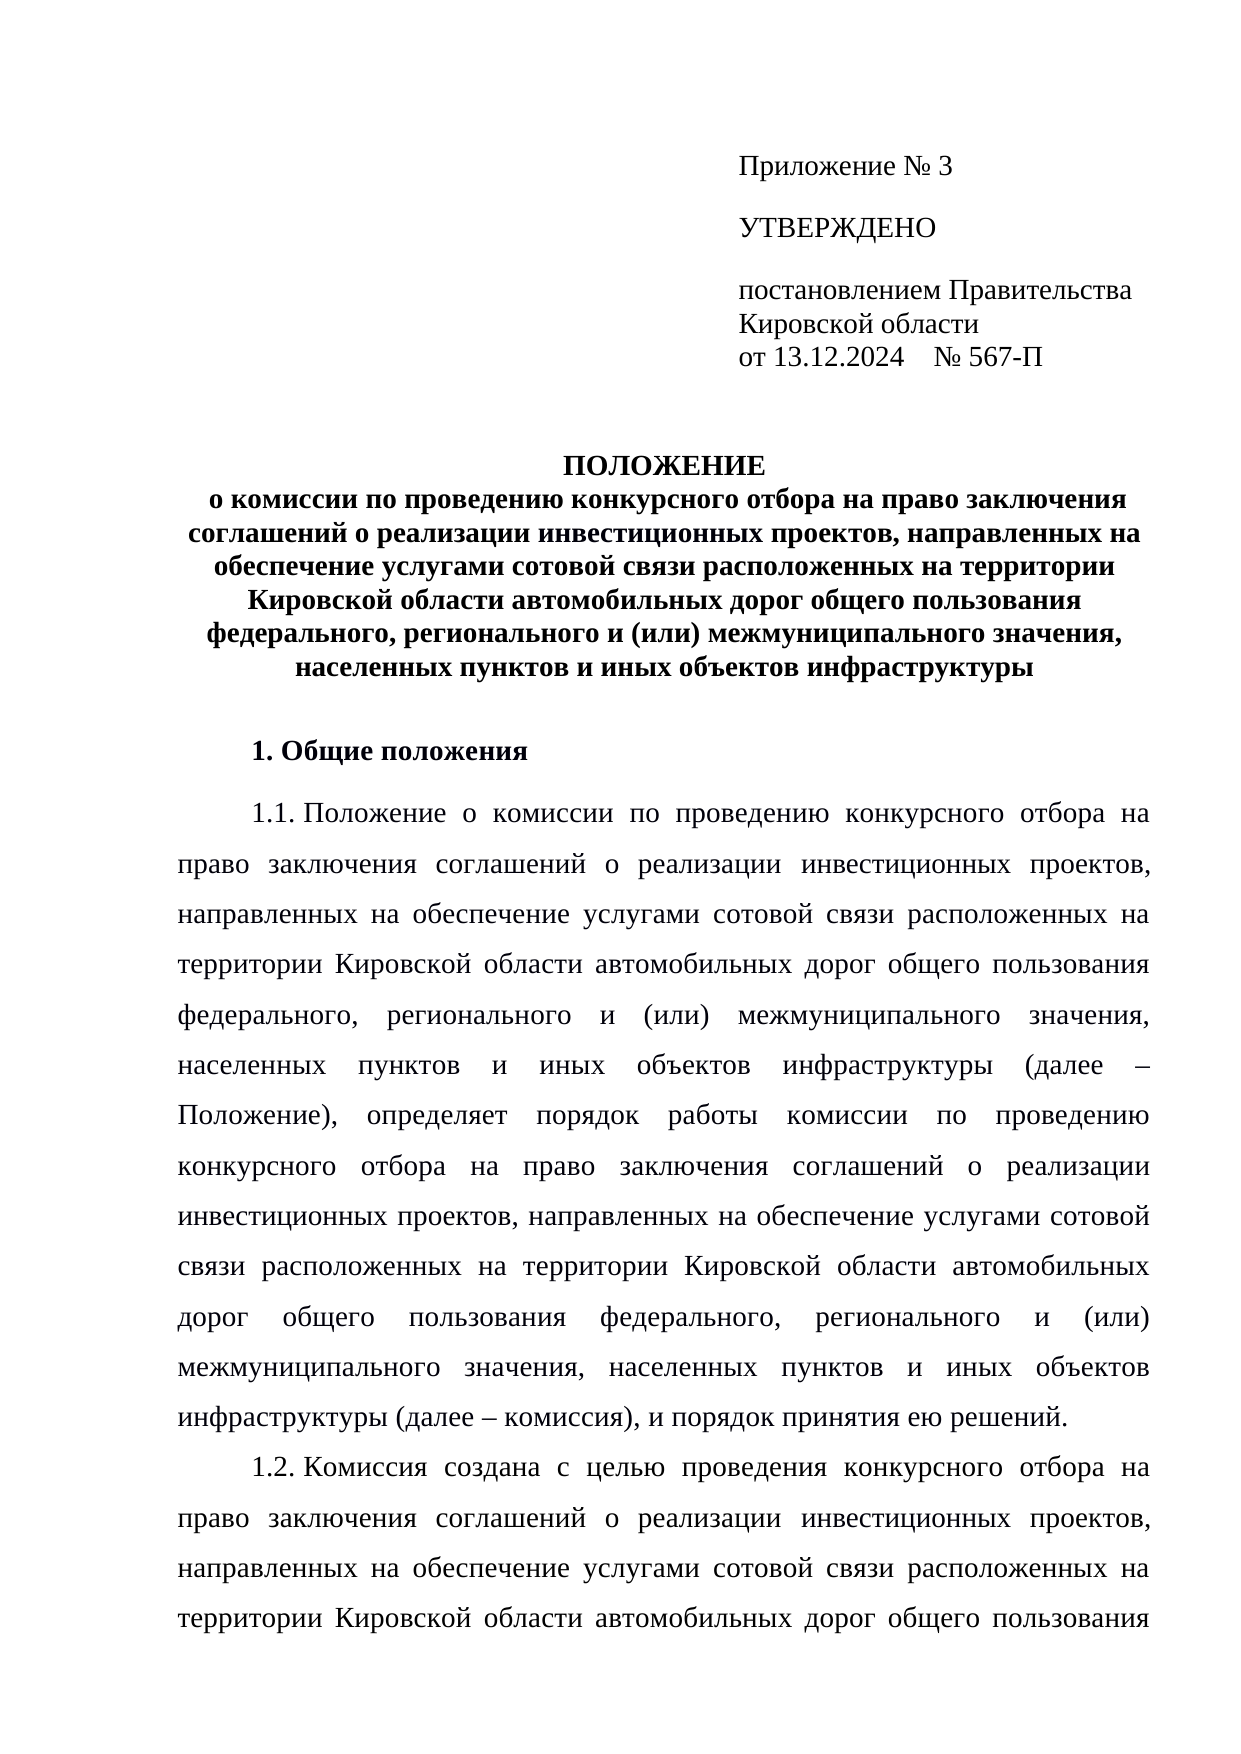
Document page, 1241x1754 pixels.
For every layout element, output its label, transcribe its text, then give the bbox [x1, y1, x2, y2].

text постановлением Правительства [177, 272, 1152, 306]
text УТВЕРЖДЕНО [177, 210, 1152, 243]
text 1. Общие положения [177, 733, 1152, 766]
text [177, 1449, 1152, 1634]
text 1.1. Положение о комиссии по проведению конкурсного отбора на право заключения соглашений о реализации инвестиционных проектов, направленных на обеспечение услугами сотовой связи расположенных на территории Кировской области автомобильных дорог общего пользования федерального, регионального и (или) межмуниципального значения, населенных пунктов и иных объектов инфраструктуры (далее – Положение), определяет порядок работы комиссии по проведению конкурсного отбора на право заключения соглашений о реализации инвестиционных проектов, направленных на обеспечение услугами сотовой связи расположенных на территории Кировской области автомобильных дорог общего пользования федерального, регионального и (или) межмуниципального значения, населенных пунктов и иных объектов инфраструктуры (далее – комиссия), и порядок принятия ею решений. [177, 796, 1152, 1433]
text ПОЛОЖЕНИЕ о комиссии по проведению конкурсного отбора на право заключения соглашений о реализации инвестиционных проектов, направленных на обеспечение услугами сотовой связи расположенных на территории Кировской области автомобильных дорог общего пользования федерального, регионального и (или) межмуниципального значения, населенных пунктов и иных объектов инфраструктуры [177, 448, 1152, 683]
text от 13.12.2024 № 567-П [177, 339, 1152, 373]
text Кировской области [177, 306, 1152, 339]
text Приложение № 3 [177, 148, 1152, 181]
